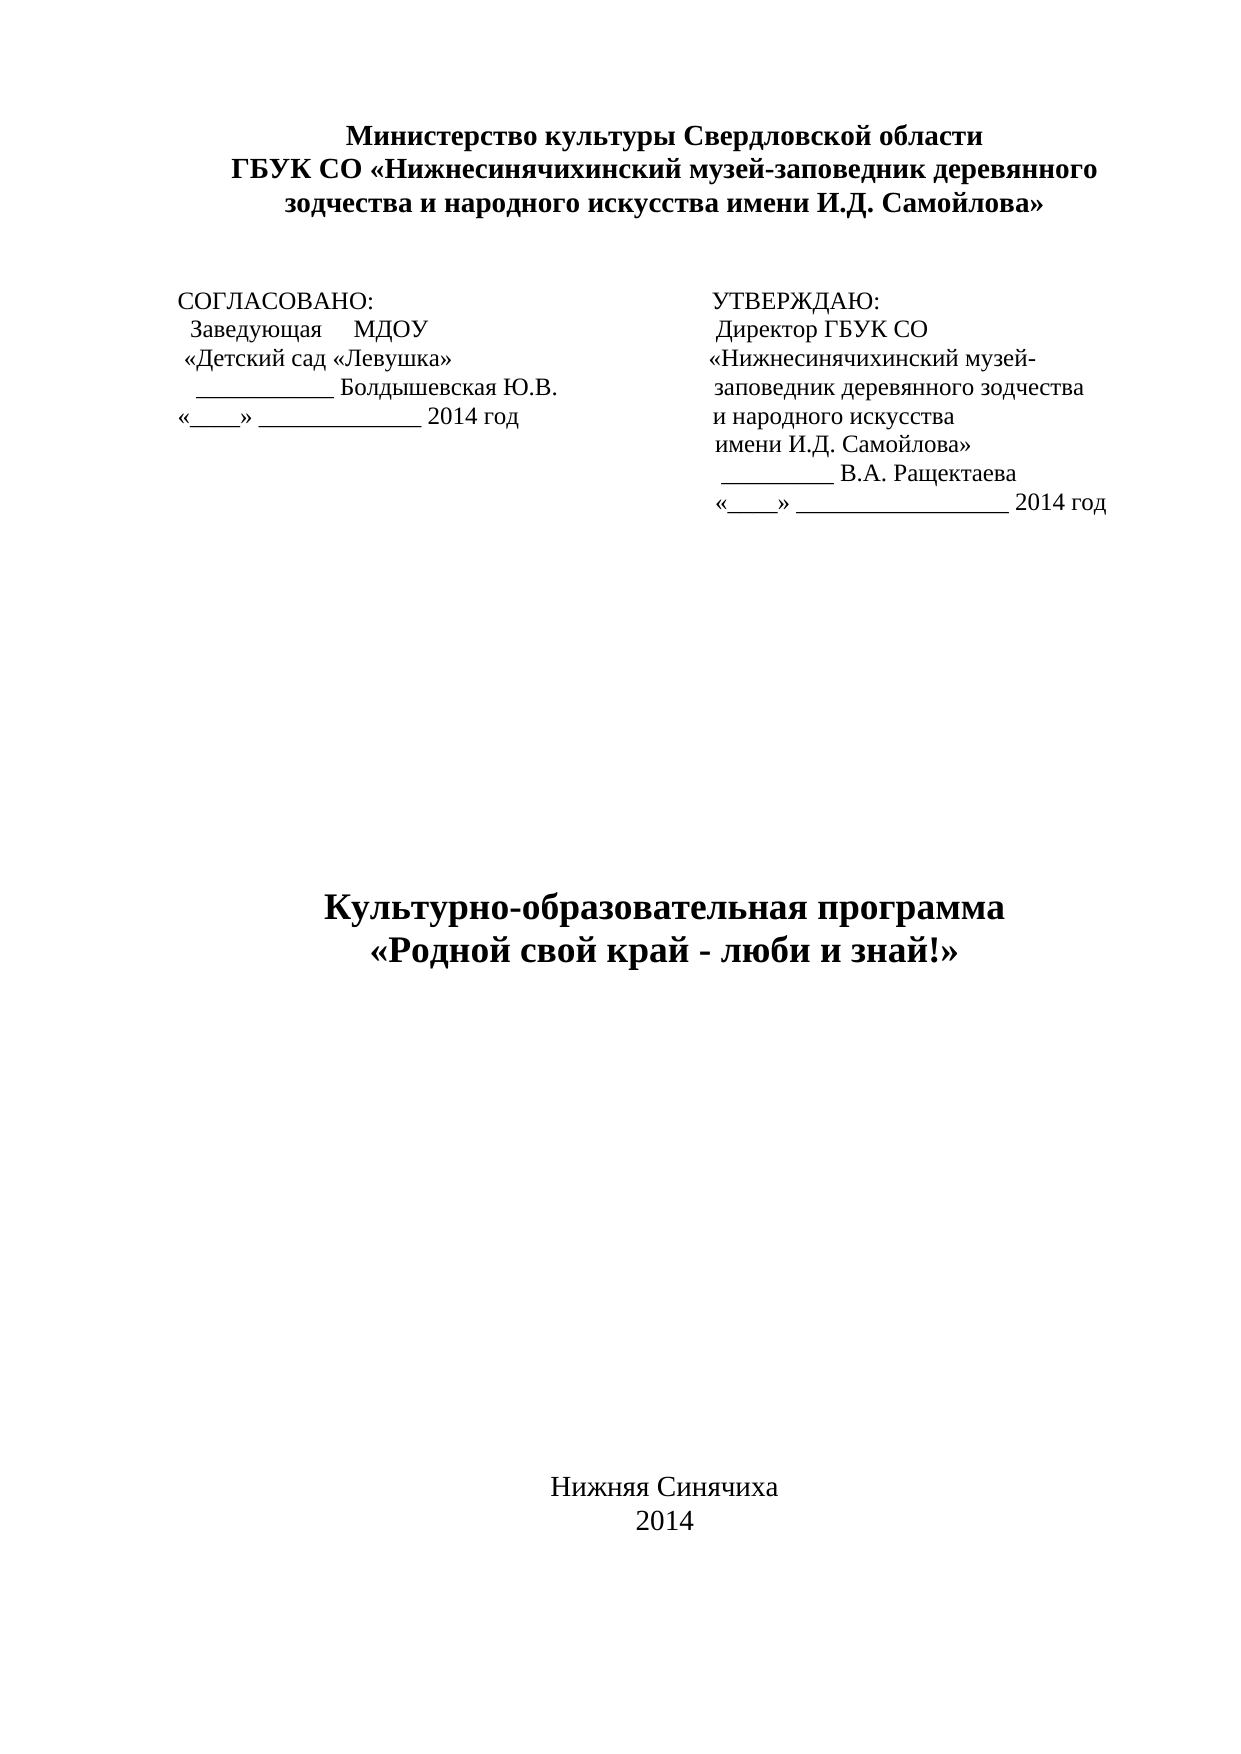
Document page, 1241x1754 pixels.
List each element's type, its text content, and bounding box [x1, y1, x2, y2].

text ___________ Болдышевская Ю.В. заповедник деревянного зодчества [177, 372, 1152, 401]
text Культурно-образовательная программа [177, 885, 1152, 928]
text Нижняя Синячиха [177, 1469, 1152, 1503]
text _________ В.А. Ращектаева [177, 458, 1152, 487]
text 2014 [177, 1503, 1152, 1536]
text Заведующая МДОУ Директор ГБУК СО [177, 314, 1152, 343]
text «Родной свой край - люби и знай!» [177, 928, 1152, 971]
text «____» _________________ 2014 год [177, 487, 1152, 516]
text имени И.Д. Самойлова» [177, 429, 1152, 458]
text «Детский сад «Левушка» «Нижнесинячихинский музей- [177, 343, 1152, 372]
text ГБУК СО «Нижнесинячихинский музей-заповедник деревянного зодчества и народного искусства имени И.Д. Самойлова» [177, 152, 1152, 219]
text Министерство культуры Свердловской области [177, 118, 1152, 152]
text СОГЛАСОВАНО: УТВЕРЖДАЮ: [177, 286, 1152, 314]
text «____» _____________ 2014 год и народного искусства [177, 401, 1152, 429]
